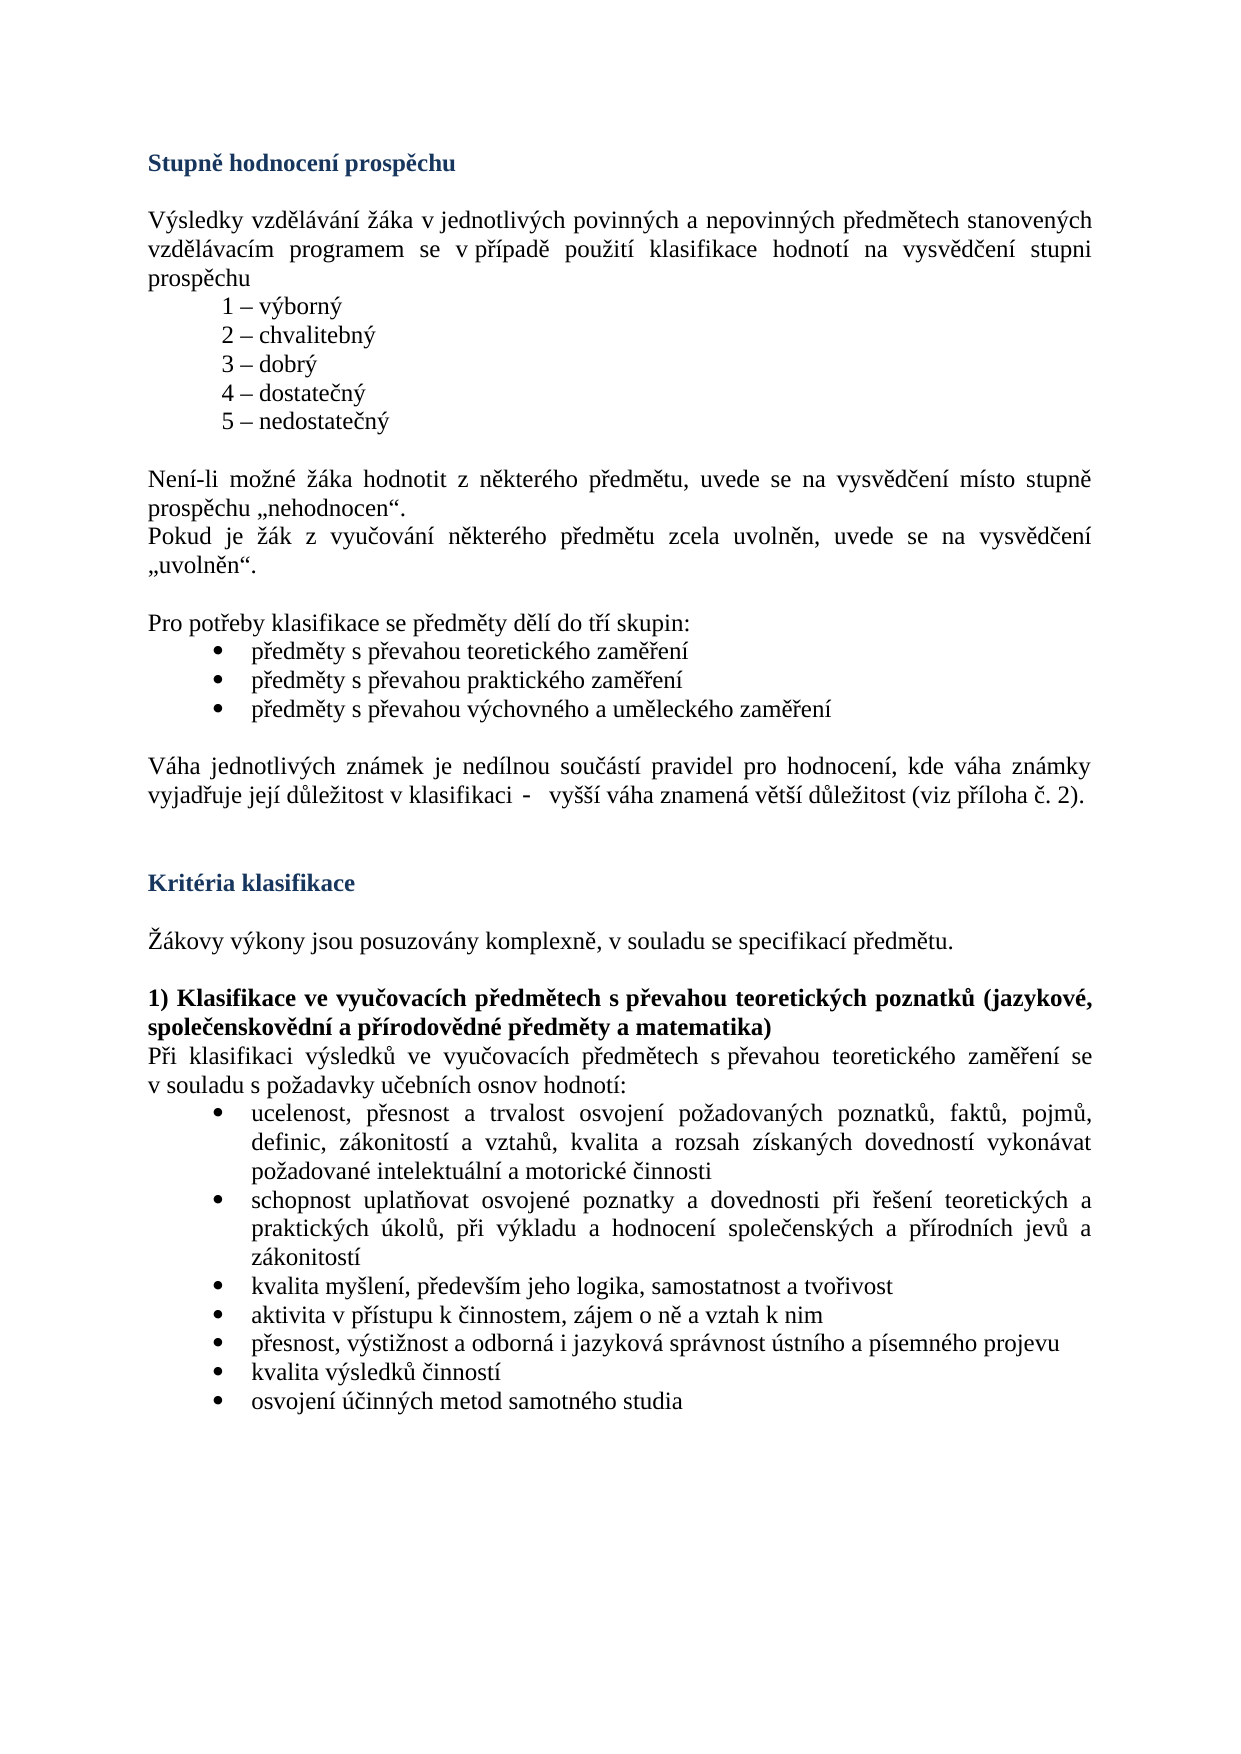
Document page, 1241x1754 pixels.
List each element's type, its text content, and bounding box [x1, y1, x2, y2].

text 2 – chvalitebný [148, 320, 1093, 349]
list předměty s převahou výchovného a uměleckého zaměření [213, 694, 1093, 723]
text 1) Klasifikace ve vyučovacích předmětech s převahou teoretických poznatků (jazykové, společenskovědní a přírodovědné předměty a matematika) [148, 983, 1093, 1041]
list kvalita výsledků činností [213, 1357, 1093, 1386]
text Kritéria klasifikace [148, 868, 1093, 897]
list ucelenost, přesnost a trvalost osvojení požadovaných poznatků, faktů, pojmů, definic, zákonitostí a vztahů, kvalita a rozsah získaných dovedností vykonávat požadované intelektuální a motorické činnosti [213, 1098, 1093, 1185]
list předměty s převahou praktického zaměření [213, 665, 1093, 694]
text Pokud je žák z vyučování některého předmětu zcela uvolněn, uvede se na vysvědčení „uvolněn“. [148, 521, 1093, 579]
text 5 – nedostatečný [148, 406, 1093, 435]
text 4 – dostatečný [148, 378, 1093, 406]
list předměty s převahou teoretického zaměření [213, 636, 1093, 665]
text Žákovy výkony jsou posuzovány komplexně, v souladu se specifikací předmětu. [148, 926, 1093, 955]
list schopnost uplatňovat osvojené poznatky a dovednosti při řešení teoretických a praktických úkolů, při výkladu a hodnocení společenských a přírodních jevů a zákonitostí [213, 1185, 1093, 1271]
text Pro potřeby klasifikace se předměty dělí do tří skupin: [148, 608, 1093, 636]
text Není-li možné žáka hodnotit z některého předmětu, uvede se na vysvědčení místo stupně prospěchu „nehodnocen“. [148, 464, 1093, 521]
text 1 – výborný [148, 291, 1093, 320]
text 3 – dobrý [148, 349, 1093, 378]
text Váha jednotlivých známek je nedílnou součástí pravidel pro hodnocení, kde váha známky vyjadřuje její důležitost v klasifikaci - vyšší váha znamená větší důležitost (viz příloha č. 2). [148, 751, 1093, 811]
text Při klasifikaci výsledků ve vyučovacích předmětech s převahou teoretického zaměření se v souladu s požadavky učebních osnov hodnotí: [148, 1041, 1093, 1098]
text Stupně hodnocení prospěchu [148, 148, 1093, 176]
list aktivita v přístupu k činnostem, zájem o ně a vztah k nim [213, 1300, 1093, 1328]
text Výsledky vzdělávání žáka v jednotlivých povinných a nepovinných předmětech stanovených vzdělávacím programem se v případě použití klasifikace hodnotí na vysvědčení stupni prospěchu [148, 205, 1093, 291]
list kvalita myšlení, především jeho logika, samostatnost a tvořivost [213, 1271, 1093, 1300]
list osvojení účinných metod samotného studia [213, 1386, 1093, 1415]
list přesnost, výstižnost a odborná i jazyková správnost ústního a písemného projevu [213, 1328, 1093, 1357]
